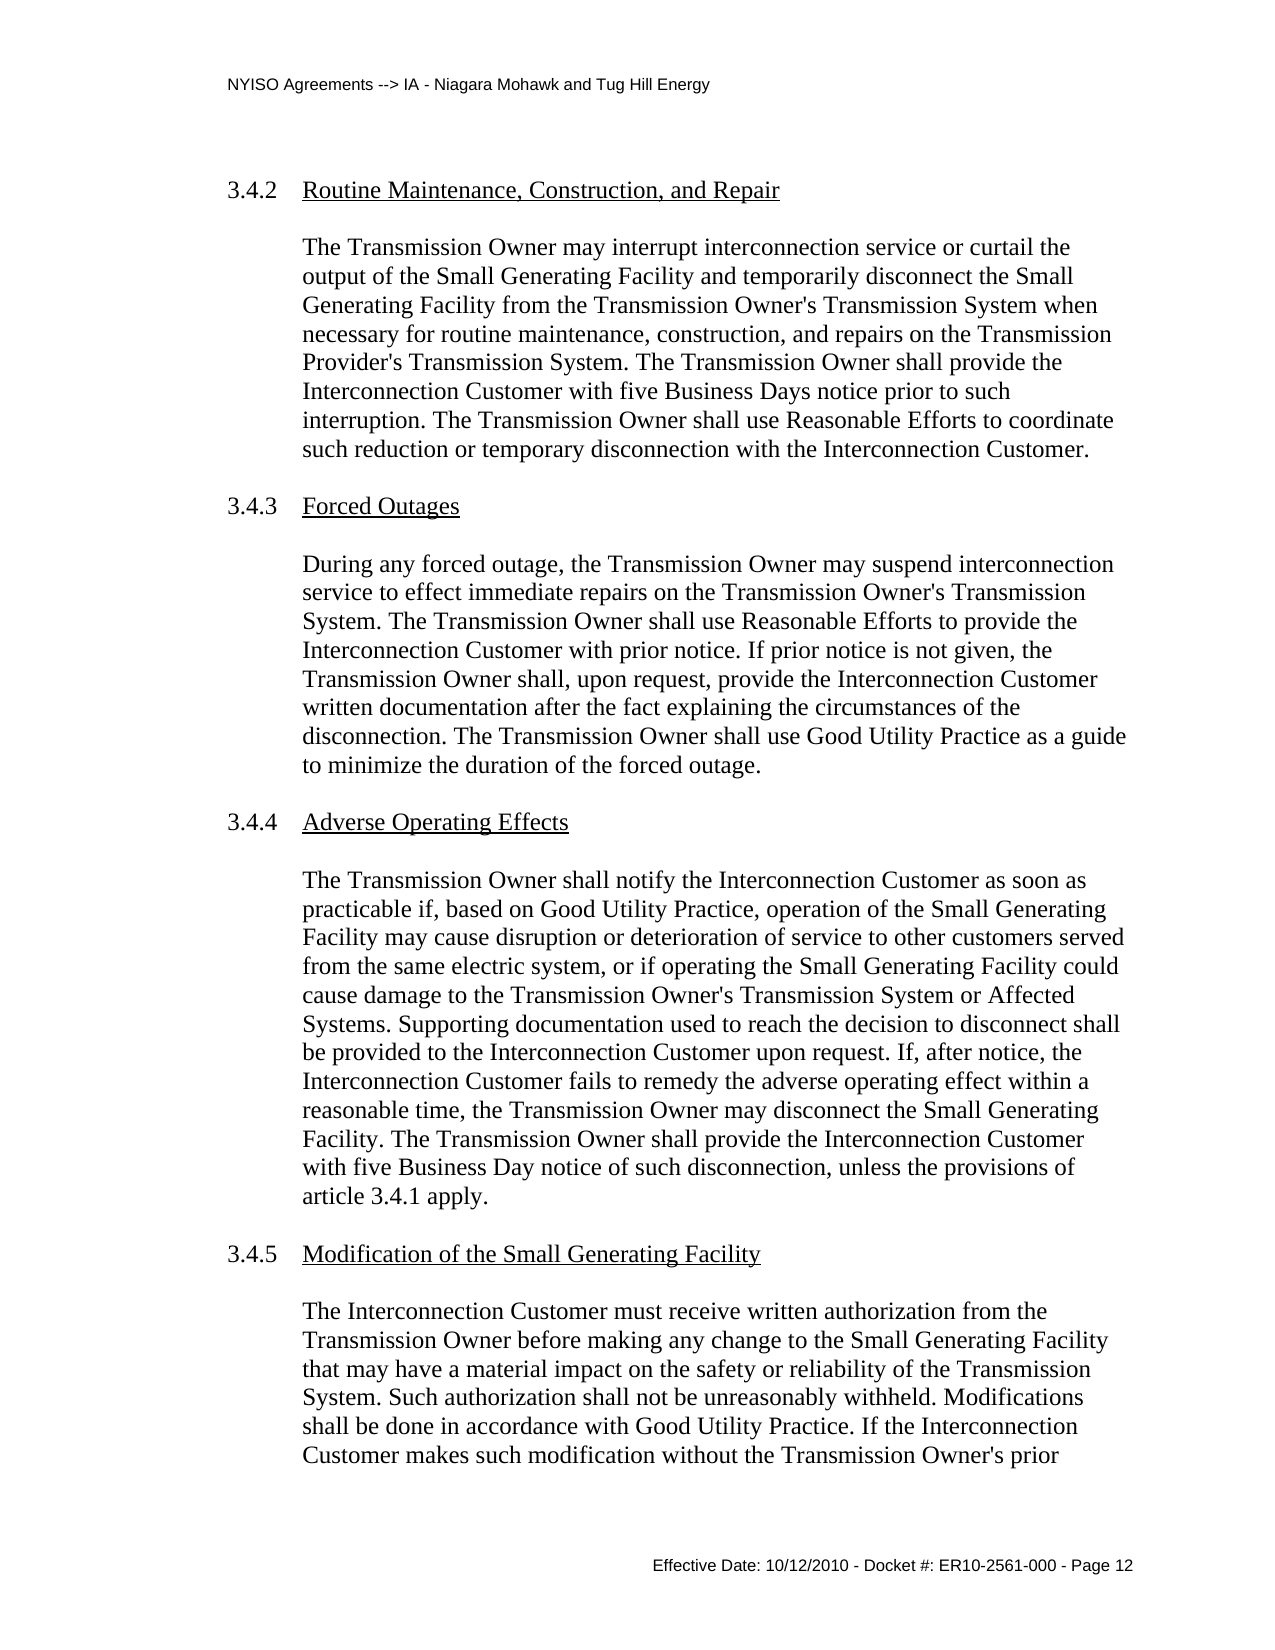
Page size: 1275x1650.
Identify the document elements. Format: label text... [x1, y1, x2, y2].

text 3.4.2 Routine Maintenance, Construction, and Repair [227, 175, 1133, 204]
text The Interconnection Customer must receive written authorization from the Transmission Owner before making any change to the Small Generating Facility that may have a material impact on the safety or reliability of the Transmission System. Such authorization shall not be unreasonably withheld. Modifications shall be done in accordance with Good Utility Practice. If the Interconnection Customer makes such modification without the Transmission Owner's prior [302, 1296, 1133, 1469]
text 3.4.4 Adverse Operating Effects [227, 807, 1133, 836]
text 3.4.5 Modification of the Small Generating Facility [227, 1239, 1133, 1267]
text During any forced outage, the Transmission Owner may suspend interconnection service to effect immediate repairs on the Transmission Owner's Transmission System. The Transmission Owner shall use Reasonable Efforts to provide the Interconnection Customer with prior notice. If prior notice is not given, the Transmission Owner shall, upon request, provide the Interconnection Customer written documentation after the fact explaining the circumstances of the disconnection. The Transmission Owner shall use Good Utility Practice as a guide to minimize the duration of the forced outage. [302, 549, 1133, 779]
text The Transmission Owner shall notify the Interconnection Customer as soon as practicable if, based on Good Utility Practice, operation of the Small Generating Facility may cause disruption or deterioration of service to other customers served from the same electric system, or if operating the Small Generating Facility could cause damage to the Transmission Owner's Transmission System or Affected Systems. Supporting documentation used to reach the decision to disconnect shall be provided to the Interconnection Customer upon request. If, after notice, the Interconnection Customer fails to remedy the adverse operating effect within a reasonable time, the Transmission Owner may disconnect the Small Generating Facility. The Transmission Owner shall provide the Interconnection Customer with five Business Day notice of such disconnection, unless the provisions of article 3.4.1 apply. [302, 865, 1133, 1210]
text The Transmission Owner may interrupt interconnection service or curtail the output of the Small Generating Facility and temporarily disconnect the Small Generating Facility from the Transmission Owner's Transmission System when necessary for routine maintenance, construction, and repairs on the Transmission Provider's Transmission System. The Transmission Owner shall provide the Interconnection Customer with five Business Days notice prior to such interruption. The Transmission Owner shall use Reasonable Efforts to coordinate such reduction or temporary disconnection with the Interconnection Customer. [302, 232, 1133, 462]
text 3.4.3 Forced Outages [227, 491, 1133, 520]
